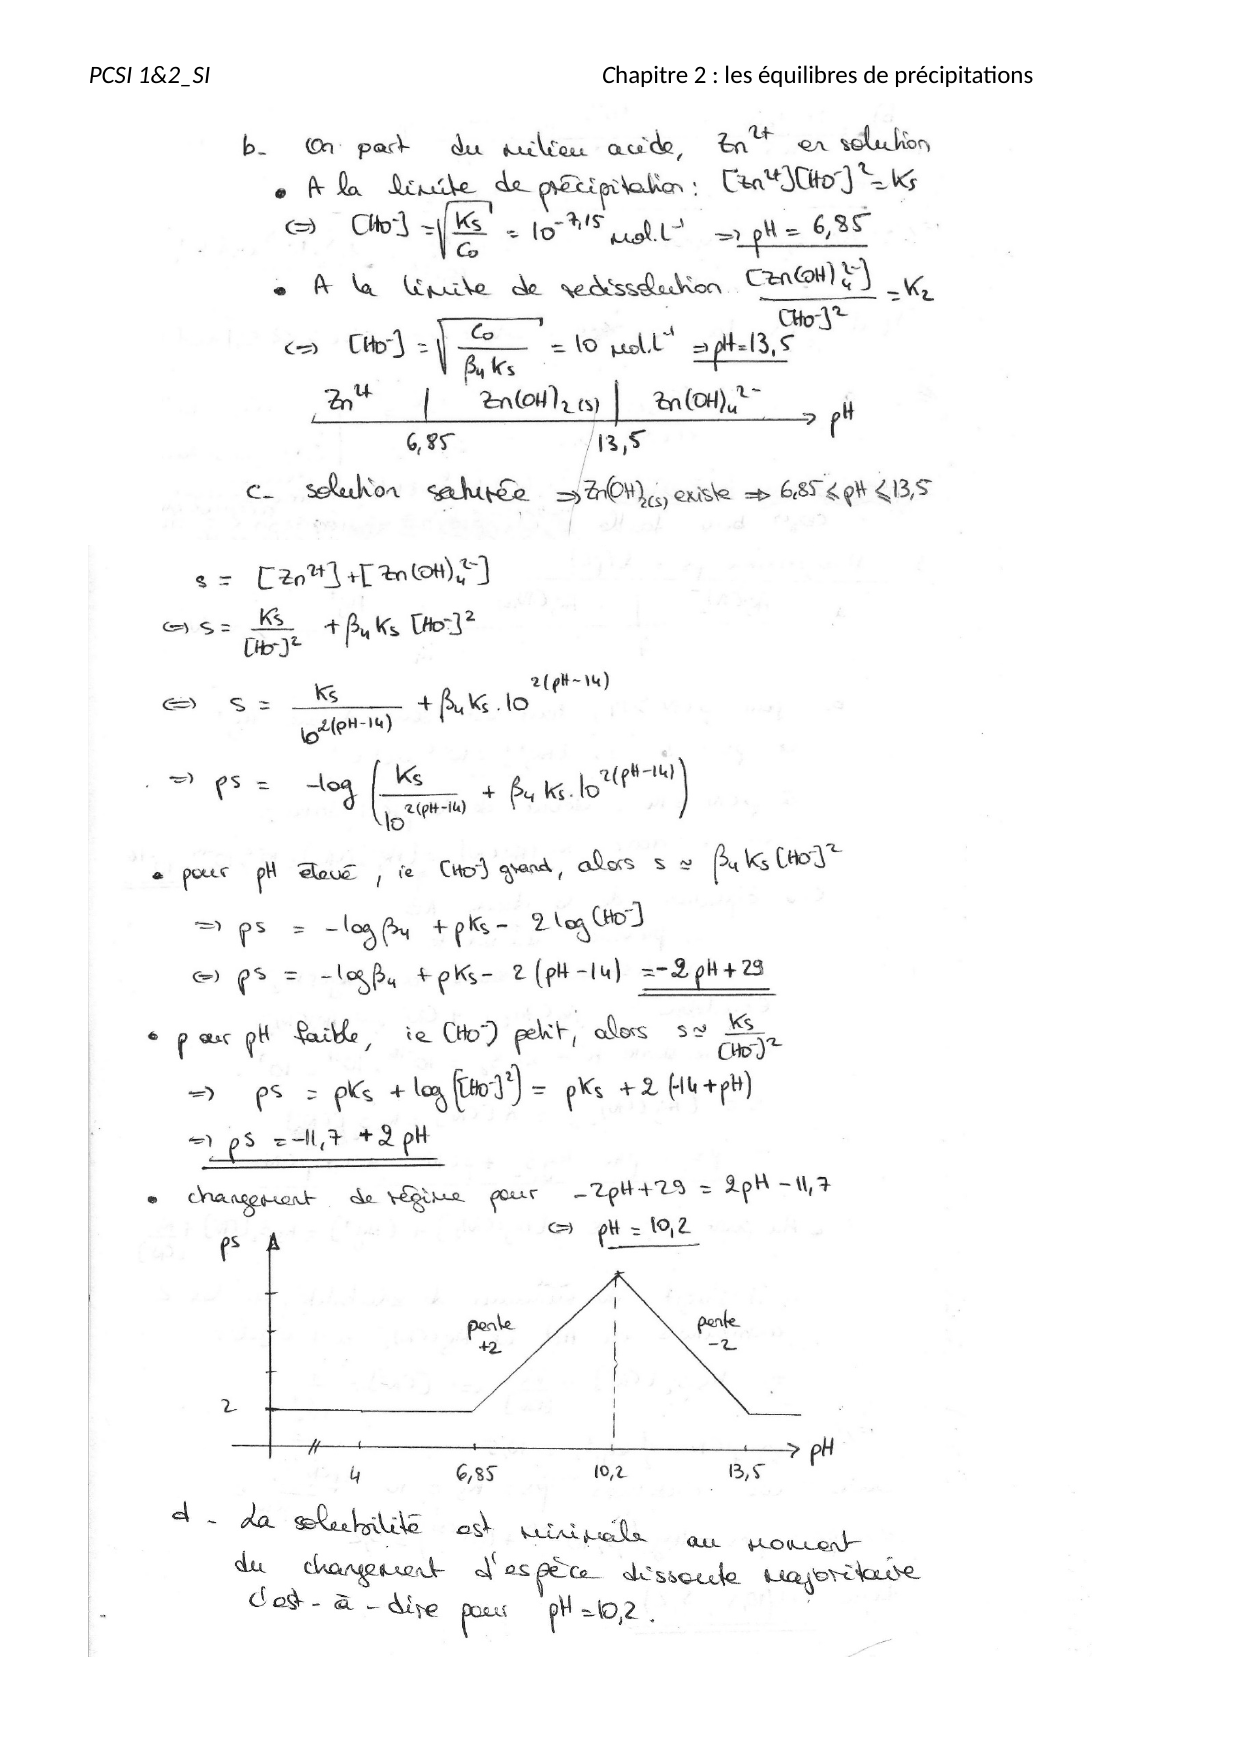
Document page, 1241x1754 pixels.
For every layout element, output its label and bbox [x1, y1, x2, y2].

picture [162, 103, 1016, 540]
picture [88, 545, 1092, 1657]
